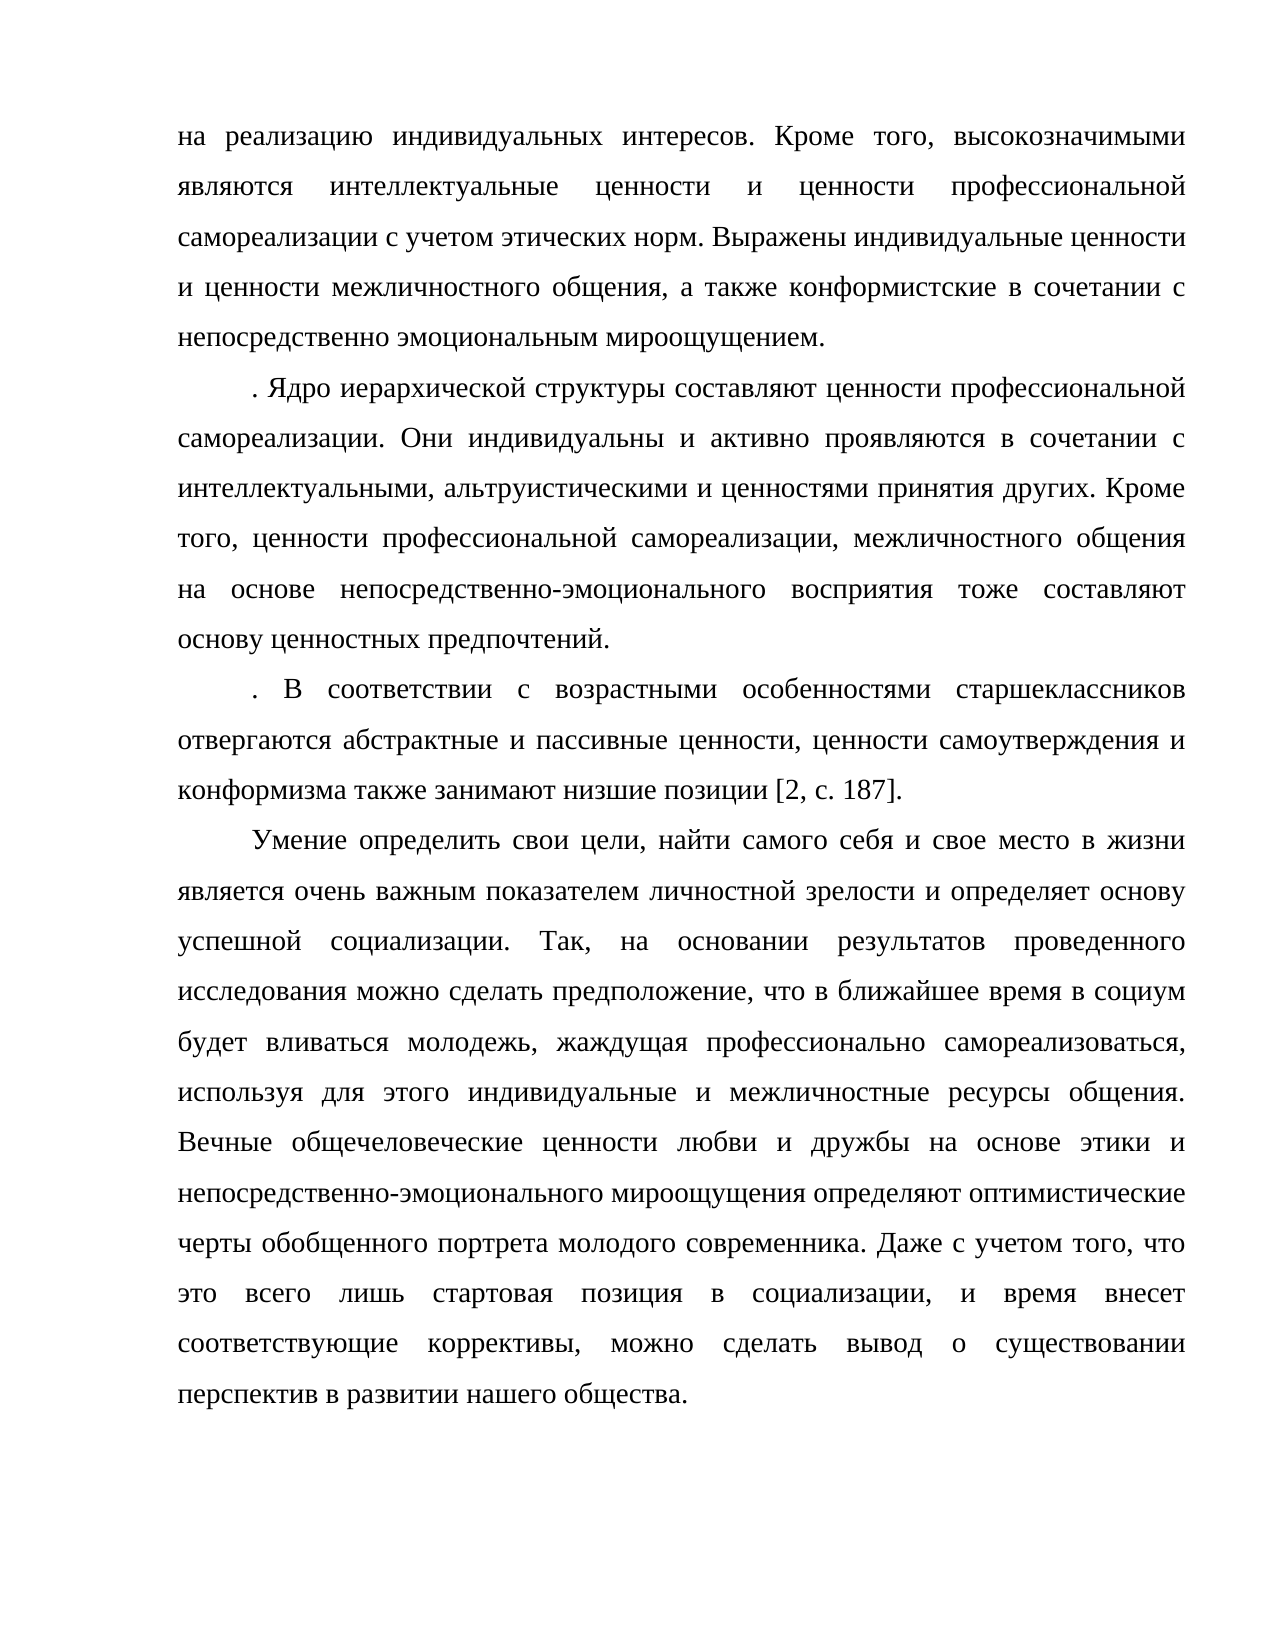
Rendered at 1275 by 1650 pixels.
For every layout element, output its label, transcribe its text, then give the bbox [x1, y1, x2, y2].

text Умение определить свои цели, найти самого себя и свое место в жизни является очень важным показателем личностной зрелости и определяет основу успешной социализации. Так, на основании результатов проведенного исследования можно сделать предположение, что в ближайшее время в социум будет вливаться молодежь, жаждущая профессионально самореализоваться, используя для этого индивидуальные и межличностные ресурсы общения. Вечные общечеловеческие ценности любви и дружбы на основе этики и непосредственно-эмоционального мироощущения определяют оптимистические черты обобщенного портрета молодого современника. Даже с учетом того, что это всего лишь стартовая позиция в социализации, и время внесет соответствующие коррективы, можно сделать вывод о существовании перспектив в развитии нашего общества. [177, 822, 1186, 1409]
text . Ядро иерархической структуры составляют ценности профессиональной самореализации. Они индивидуальны и активно проявляются в сочетании с интеллектуальными, альтруистическими и ценностями принятия других. Кроме того, ценности профессиональной самореализации, межличностного общения на основе непосредственно-эмоционального восприятия тоже составляют основу ценностных предпочтений. [177, 370, 1186, 655]
text . В соответствии с возрастными особенностями старшеклассников отвергаются абстрактные и пассивные ценности, ценности самоутверждения и конформизма также занимают низшие позиции [2, c. 187]. [177, 672, 1186, 806]
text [177, 118, 1186, 353]
